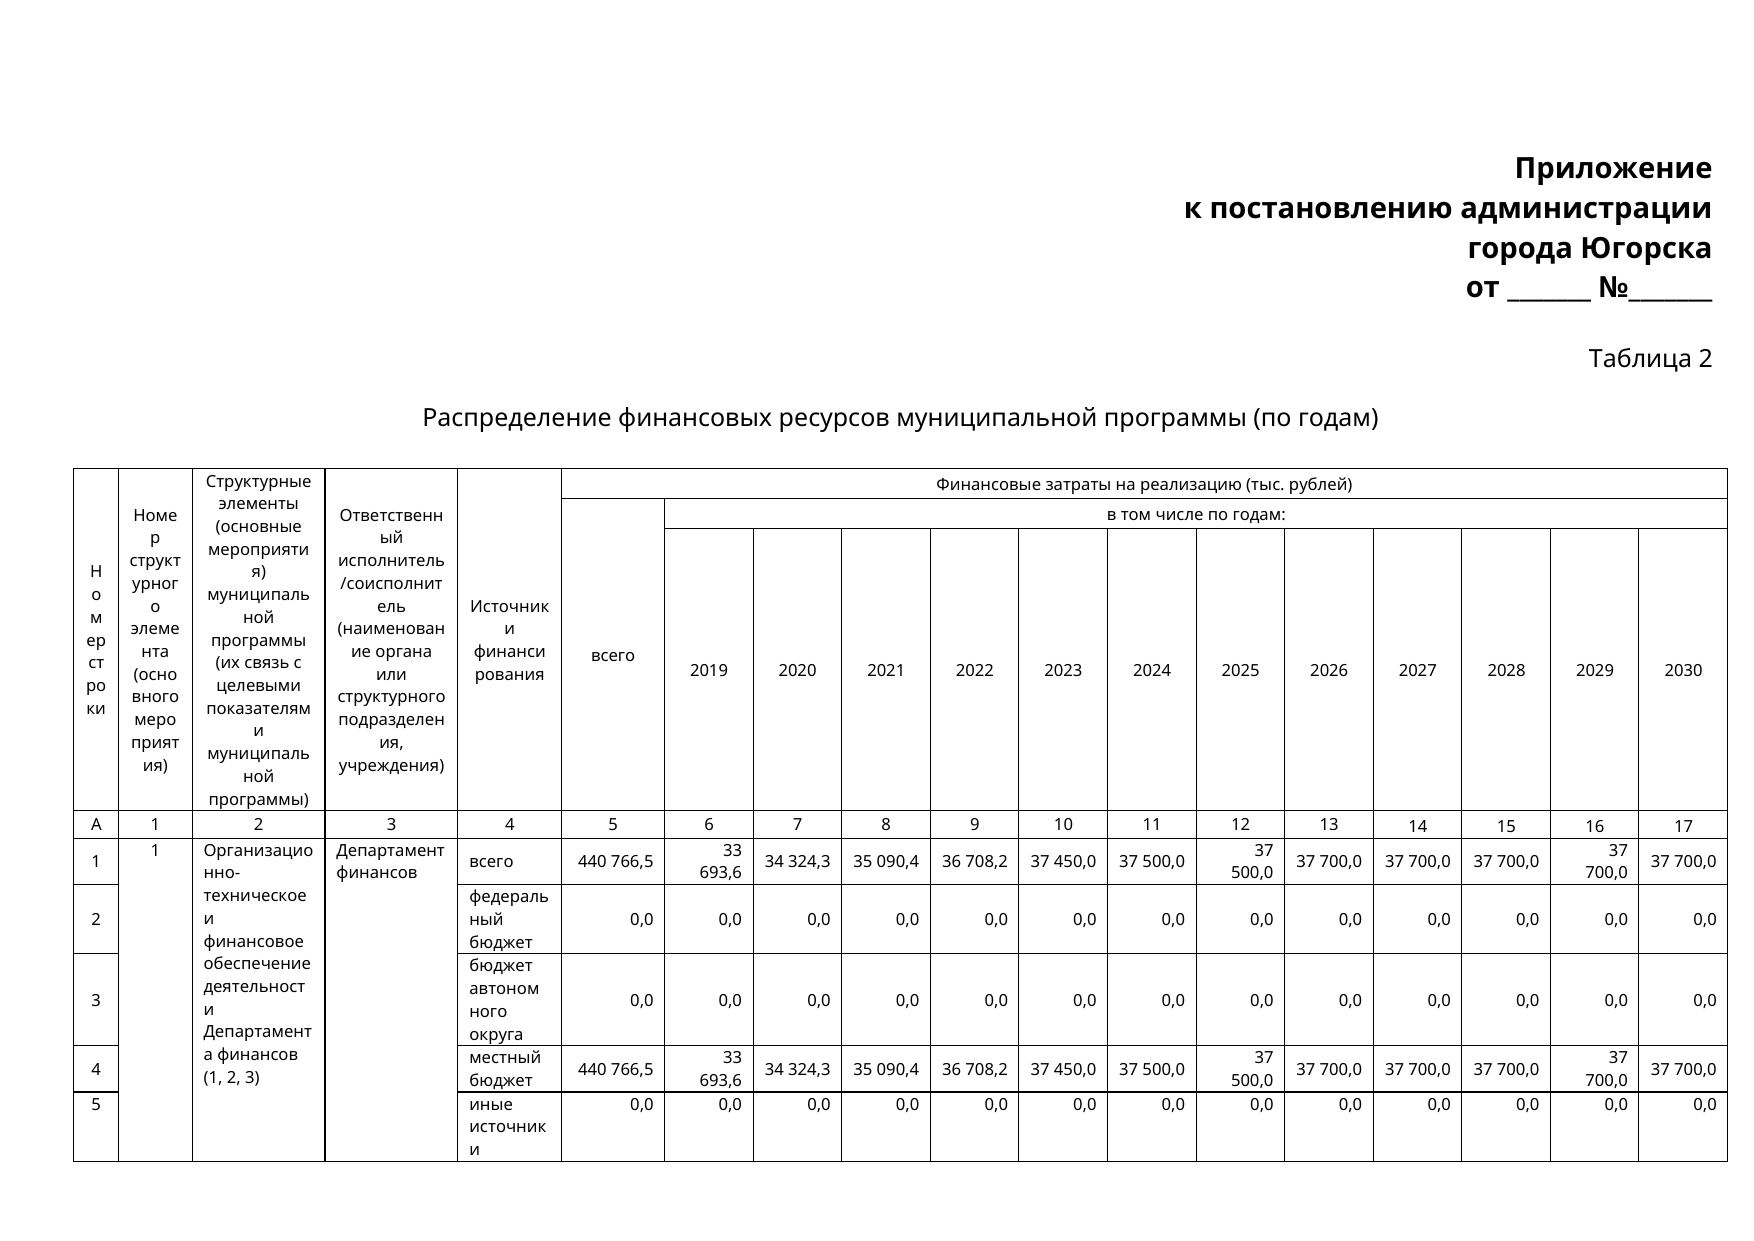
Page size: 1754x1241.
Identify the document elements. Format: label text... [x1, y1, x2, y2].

table_cell 0,0 [665, 885, 753, 953]
table_cell 36 708,2 [931, 1046, 1018, 1091]
table_cell 440 766,5 [562, 839, 664, 884]
table_cell местный бюджет [458, 1046, 561, 1091]
table_cell 0,0 [1108, 954, 1196, 1045]
table_cell 37 500,0 [1197, 1046, 1284, 1091]
table_cell 0,0 [1374, 1093, 1461, 1161]
table_cell 5 [74, 1093, 118, 1161]
table_cell 35 090,4 [842, 1046, 930, 1091]
table_cell 0,0 [1462, 1093, 1550, 1161]
table_cell 37 700,0 [1374, 1046, 1461, 1091]
table_cell 14 [1374, 811, 1461, 837]
table_cell А [74, 811, 118, 837]
table_cell 15 [1462, 811, 1550, 837]
table_cell 0,0 [1285, 954, 1373, 1045]
table_cell 2025 [1197, 529, 1284, 810]
table_cell 34 324,3 [754, 1046, 841, 1091]
table_cell 2028 [1462, 529, 1550, 810]
table_cell 440 766,5 [562, 1046, 664, 1091]
table_cell 33 693,6 [665, 839, 753, 884]
table_cell всего [562, 499, 664, 810]
table_cell 37 500,0 [1197, 839, 1284, 884]
table_cell 2023 [1019, 529, 1107, 810]
table_cell 37 500,0 [1108, 1046, 1196, 1091]
table_cell 0,0 [1551, 1093, 1638, 1161]
table_cell 16 [1551, 811, 1638, 837]
table_header Номер строки [74, 469, 118, 810]
table_cell 6 [665, 811, 753, 837]
table_cell 2021 [842, 529, 930, 810]
table_cell 4 [74, 1046, 118, 1091]
table_cell иные источники финансирования [458, 1093, 561, 1161]
table_cell 0,0 [1019, 954, 1107, 1045]
text от _______ №_______ [89, 267, 1713, 306]
table_header Ответственный исполнитель/соисполнитель (наименование органа или структурного подразделения, учреждения) [326, 469, 457, 810]
text города Югорска [89, 227, 1713, 267]
table_cell 0,0 [931, 1093, 1018, 1161]
table_cell 0,0 [1285, 1093, 1373, 1161]
table_cell 1 [119, 839, 192, 1161]
table_cell 2 [74, 885, 118, 953]
table_cell 2029 [1551, 529, 1638, 810]
table_cell 4 [458, 811, 561, 837]
table_cell 0,0 [1285, 885, 1373, 953]
table_cell в том числе по годам: [665, 499, 1727, 528]
table_cell 0,0 [1197, 885, 1284, 953]
table_cell 0,0 [931, 885, 1018, 953]
table_cell 0,0 [842, 954, 930, 1045]
table_cell 17 [1639, 811, 1727, 837]
table_cell 2024 [1108, 529, 1196, 810]
table_header Структурные элементы (основные мероприятия) муниципальной программы (их связь с целевыми показателями муниципальной программы) [193, 469, 324, 810]
table_cell 36 708,2 [931, 839, 1018, 884]
table_cell 1 [74, 839, 118, 884]
table_cell 0,0 [1019, 885, 1107, 953]
table_cell 0,0 [754, 1093, 841, 1161]
table_cell 33 693,6 [665, 1046, 753, 1091]
table_cell 0,0 [562, 1093, 664, 1161]
table_cell 0,0 [665, 1093, 753, 1161]
table_cell 0,0 [1374, 954, 1461, 1045]
table_cell 37 700,0 [1462, 1046, 1550, 1091]
table_cell бюджет автономного округа [458, 954, 561, 1045]
table_cell федеральный бюджет [458, 885, 561, 953]
table_cell всего [458, 839, 561, 884]
table_cell 0,0 [842, 885, 930, 953]
table_cell 0,0 [1639, 1093, 1727, 1161]
table_cell 8 [842, 811, 930, 837]
table_cell 37 500,0 [1108, 839, 1196, 884]
table_cell 1 [119, 811, 192, 837]
table_cell 0,0 [1639, 954, 1727, 1045]
table_cell 0,0 [562, 954, 664, 1045]
table_cell 0,0 [754, 885, 841, 953]
text к постановлению администрации [89, 187, 1713, 227]
table_cell Организационно-техническое и финансовое обеспечение деятельности Департамента финансов (1, 2, 3) [193, 839, 324, 1161]
table_cell 37 700,0 [1374, 839, 1461, 884]
table_cell 37 700,0 [1639, 839, 1727, 884]
table_cell 34 324,3 [754, 839, 841, 884]
table_cell 0,0 [1551, 885, 1638, 953]
table_cell 0,0 [1019, 1093, 1107, 1161]
table_cell 0,0 [1551, 954, 1638, 1045]
table_cell 9 [931, 811, 1018, 837]
table_cell 5 [562, 811, 664, 837]
table_cell 0,0 [1197, 1093, 1284, 1161]
table_cell 13 [1285, 811, 1373, 837]
text Распределение финансовых ресурсов муниципальной программы (по годам) [89, 400, 1713, 434]
table_cell 0,0 [842, 1093, 930, 1161]
table_cell 0,0 [1462, 885, 1550, 953]
table_cell 11 [1108, 811, 1196, 837]
table_cell 0,0 [1462, 954, 1550, 1045]
table_cell 37 450,0 [1019, 839, 1107, 884]
table_cell 37 700,0 [1639, 1046, 1727, 1091]
table_cell 37 700,0 [1285, 839, 1373, 884]
table_cell 2030 [1639, 529, 1727, 810]
table_header Финансовые затраты на реализацию (тыс. рублей) [562, 469, 1727, 498]
table_cell 37 450,0 [1019, 1046, 1107, 1091]
table_cell 2022 [931, 529, 1018, 810]
table_cell 37 700,0 [1462, 839, 1550, 884]
table_cell 10 [1019, 811, 1107, 837]
table_cell 7 [754, 811, 841, 837]
table_cell 0,0 [931, 954, 1018, 1045]
table_cell 3 [326, 811, 457, 837]
table_cell 3 [74, 954, 118, 1045]
table_cell 0,0 [1639, 885, 1727, 953]
table_cell 37 700,0 [1551, 839, 1638, 884]
table_header Источники финансирования [458, 469, 561, 810]
table_cell 37 700,0 [1285, 1046, 1373, 1091]
table_cell 2 [193, 811, 324, 837]
text Приложение [89, 148, 1713, 187]
table_cell 37 700,0 [1551, 1046, 1638, 1091]
table_cell 2019 [665, 529, 753, 810]
table_cell 0,0 [1108, 1093, 1196, 1161]
table_cell 35 090,4 [842, 839, 930, 884]
table_cell 0,0 [1374, 885, 1461, 953]
table_cell 0,0 [1108, 885, 1196, 953]
table_header Номер структурного элемента (основного мероприятия) [119, 469, 192, 810]
table_cell Департамент финансов [326, 839, 457, 1161]
text Таблица 2 [89, 341, 1713, 374]
table_cell 0,0 [665, 954, 753, 1045]
table_cell 2020 [754, 529, 841, 810]
table_cell 12 [1197, 811, 1284, 837]
table_cell 2027 [1374, 529, 1461, 810]
table_cell 2026 [1285, 529, 1373, 810]
table_cell 0,0 [754, 954, 841, 1045]
table_cell 0,0 [1197, 954, 1284, 1045]
table_cell 0,0 [562, 885, 664, 953]
